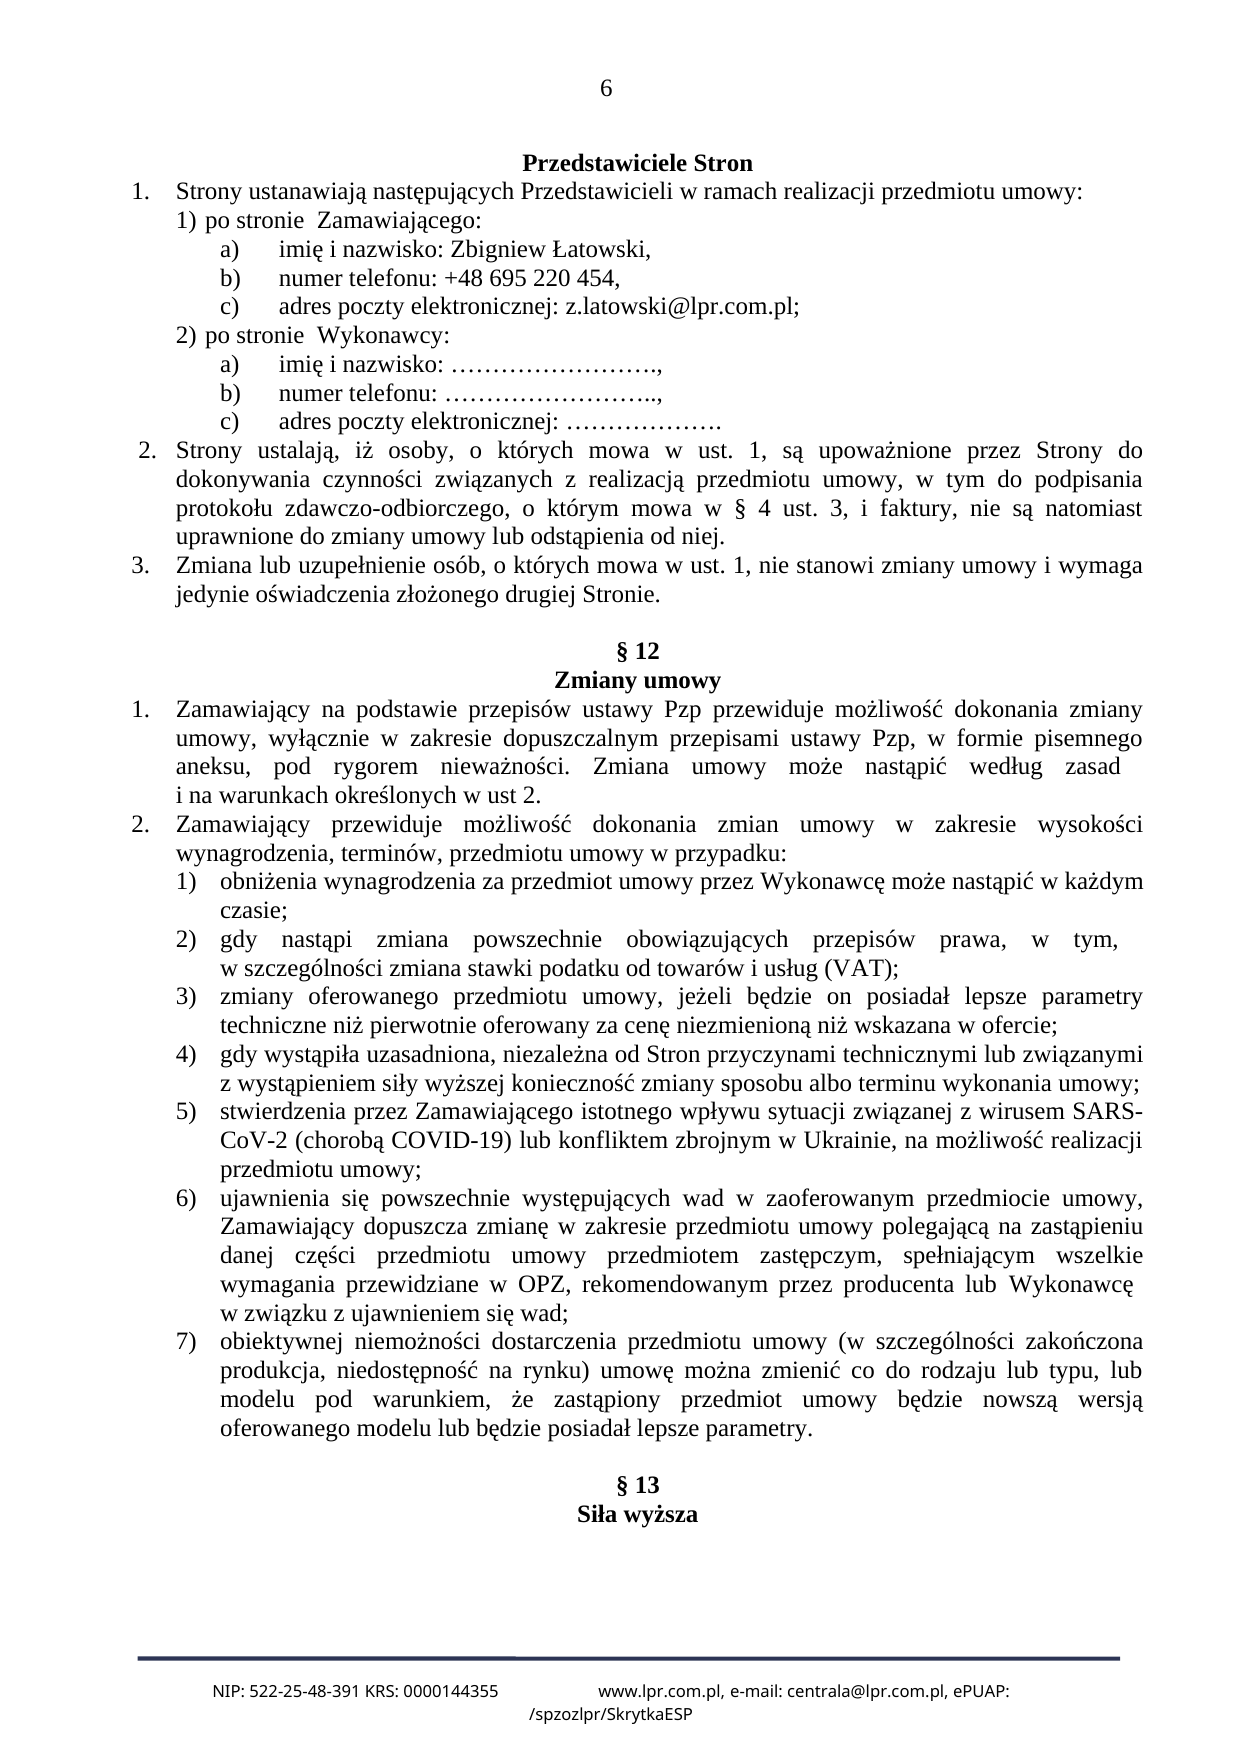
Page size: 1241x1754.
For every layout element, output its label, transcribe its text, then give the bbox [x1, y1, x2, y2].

list zmiany oferowanego przedmiotu umowy, jeżeli będzie on posiadał lepsze parametry techniczne niż pierwotnie oferowany za cenę niezmienioną niż wskazana w ofercie; [176, 981, 1144, 1039]
list adres poczty elektronicznej: ………………. [220, 406, 1144, 435]
list gdy nastąpi zmiana powszechnie obowiązujących przepisów prawa, w tym, w szczególności zmiana stawki podatku od towarów i usług (VAT); [176, 924, 1144, 981]
list Strony ustanawiają następujących Przedstawicieli w ramach realizacji przedmiotu umowy: [131, 176, 1144, 205]
list obiektywnej niemożności dostarczenia przedmiotu umowy (w szczególności zakończona produkcja, niedostępność na rynku) umowę można zmienić co do rodzaju lub typu, lub modelu pod warunkiem, że zastąpiony przedmiot umowy będzie nowszą wersją oferowanego modelu lub będzie posiadał lepsze parametry. [176, 1326, 1144, 1441]
list po stronie Wykonawcy: [176, 320, 1144, 349]
list imię i nazwisko: ……………………., [220, 349, 1144, 378]
list obniżenia wynagrodzenia za przedmiot umowy przez Wykonawcę może nastąpić w każdym czasie; [176, 866, 1144, 924]
list Strony ustalają, iż osoby, o których mowa w ust. 1, są upoważnione przez Strony do dokonywania czynności związanych z realizacją przedmiotu umowy, w tym do podpisania protokołu zdawczo-odbiorczego, o którym mowa w § 4 ust. 3, i faktury, nie są natomiast uprawnione do zmiany umowy lub odstąpienia od niej. [138, 435, 1144, 550]
text Siła wyższa [131, 1499, 1144, 1528]
list po stronie Zamawiającego: [176, 205, 1144, 234]
text Zmiany umowy [131, 665, 1144, 694]
list Zamawiający na podstawie przepisów ustawy Pzp przewiduje możliwość dokonania zmiany umowy, wyłącznie w zakresie dopuszczalnym przepisami ustawy Pzp, w formie pisemnego aneksu, pod rygorem nieważności. Zmiana umowy może nastąpić według zasad i na warunkach określonych w ust 2. [131, 694, 1144, 809]
list Zamawiający przewiduje możliwość dokonania zmian umowy w zakresie wysokości wynagrodzenia, terminów, przedmiotu umowy w przypadku: [131, 809, 1144, 866]
list numer telefonu: …………………….., [220, 378, 1144, 406]
list gdy wystąpiła uzasadniona, niezależna od Stron przyczynami technicznymi lub związanymi z wystąpieniem siły wyższej konieczność zmiany sposobu albo terminu wykonania umowy; [176, 1039, 1144, 1096]
text § 12 [131, 636, 1144, 665]
list ujawnienia się powszechnie występujących wad w zaoferowanym przedmiocie umowy, Zamawiający dopuszcza zmianę w zakresie przedmiotu umowy polegającą na zastąpieniu danej części przedmiotu umowy przedmiotem zastępczym, spełniającym wszelkie wymagania przewidziane w OPZ, rekomendowanym przez producenta lub Wykonawcę w związku z ujawnieniem się wad; [176, 1183, 1144, 1326]
list Zmiana lub uzupełnienie osób, o których mowa w ust. 1, nie stanowi zmiany umowy i wymaga jedynie oświadczenia złożonego drugiej Stronie. [131, 550, 1144, 608]
list adres poczty elektronicznej: z.latowski@lpr.com.pl; [220, 291, 1144, 320]
list numer telefonu: +48 695 220 454, [220, 263, 1144, 291]
text § 13 [131, 1470, 1144, 1499]
list imię i nazwisko: Zbigniew Łatowski, [220, 234, 1144, 263]
list stwierdzenia przez Zamawiającego istotnego wpływu sytuacji związanej z wirusem SARS-CoV-2 (chorobą COVID-19) lub konfliktem zbrojnym w Ukrainie, na możliwość realizacji przedmiotu umowy; [176, 1096, 1144, 1183]
text Przedstawiciele Stron [131, 148, 1144, 176]
